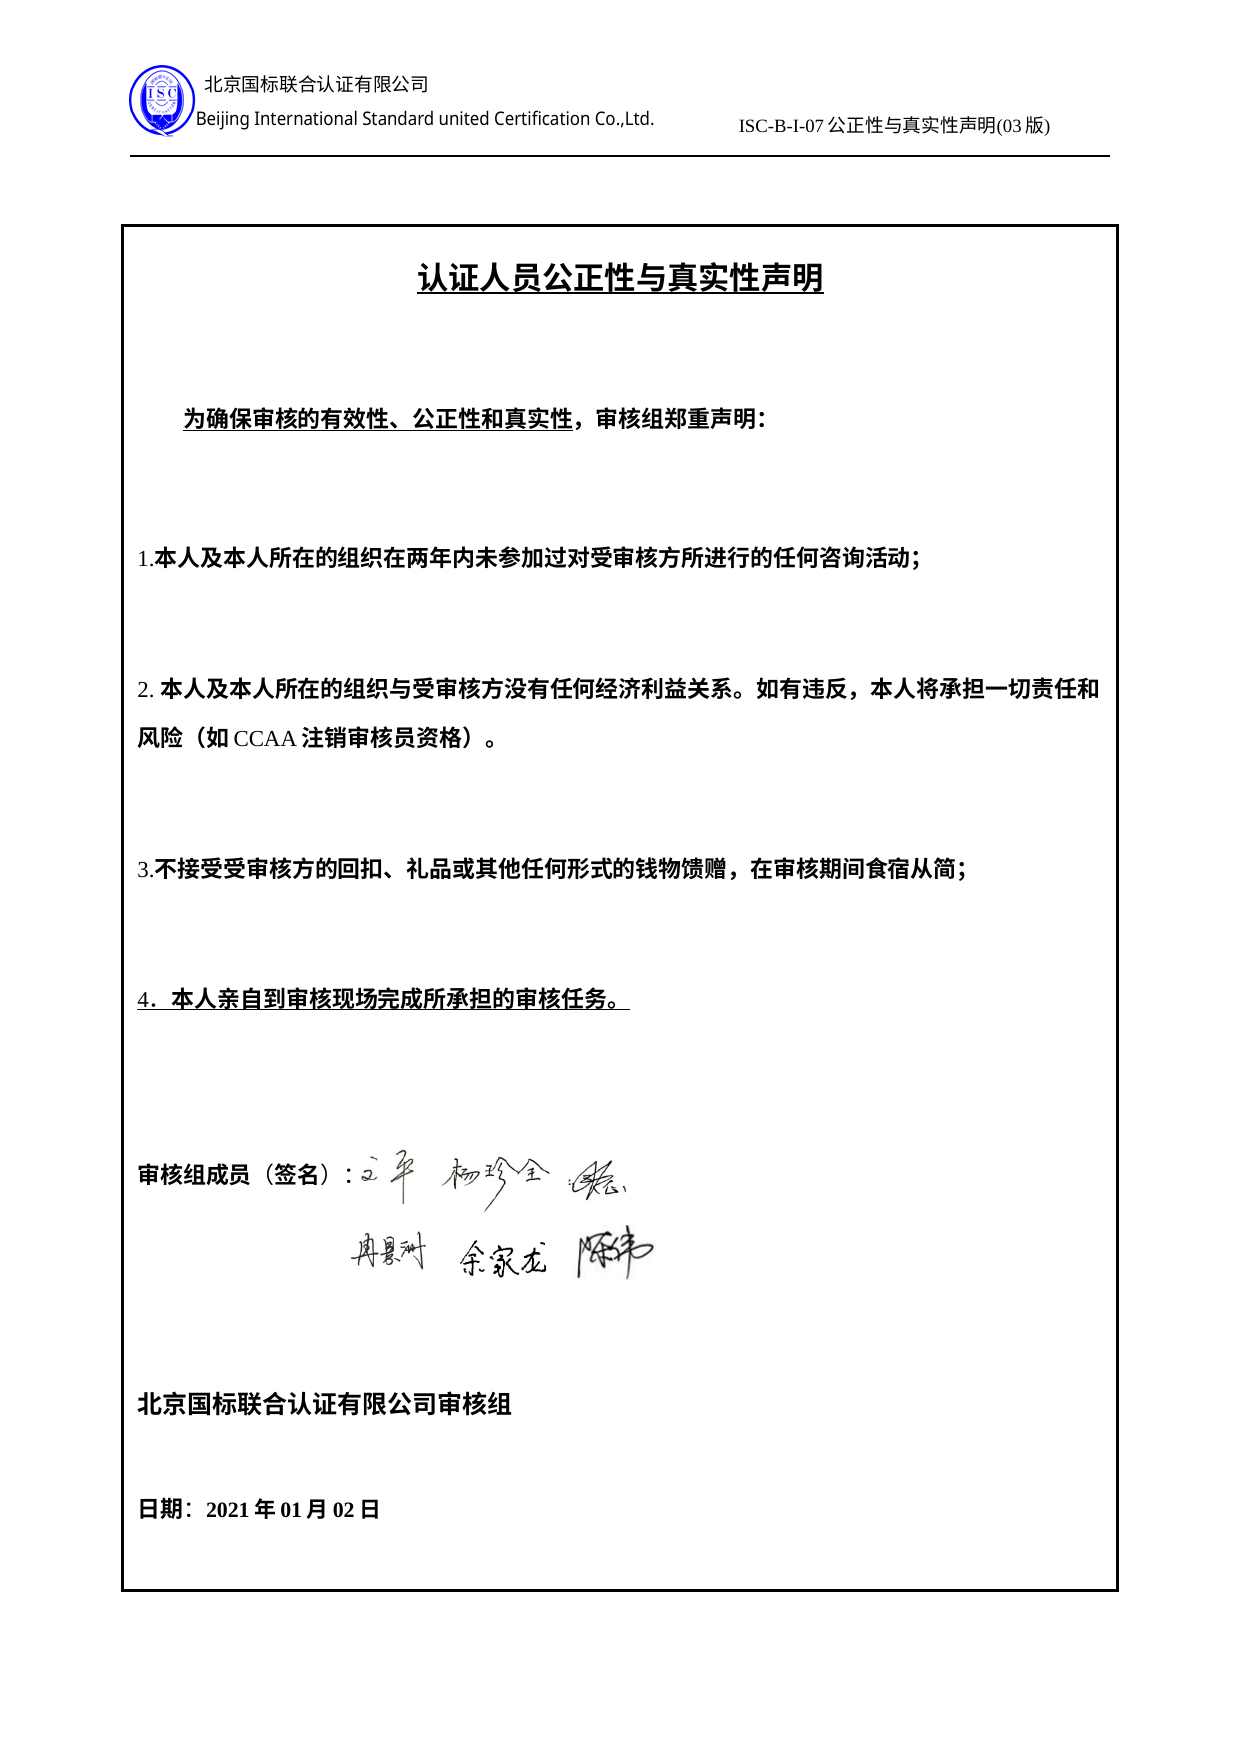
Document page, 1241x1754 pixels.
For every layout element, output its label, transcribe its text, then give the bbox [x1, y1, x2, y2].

picture [568, 1150, 638, 1204]
picture [441, 1143, 551, 1213]
picture [338, 1213, 436, 1285]
picture [129, 65, 198, 137]
picture [458, 1238, 549, 1280]
table_header 认证人员公正性与真实性声明 为确保审核的有效性、公正性和真实性，审核组郑重声明： 1.本人及本人所在的组织在两年内未参加过对受审核方所进行的任何咨询活动； 2. 本人及本人所在的组织与受审核方没有任何经济利益关系。如有违反，本人将承担一切责任和风险（如CCAA注销审核员资格）。 3.不接受受审核方的回扣、礼品或其他任何形式的钱物馈赠，在审核期间食宿从简； 4．本人亲自到审核现场完成所承担的审核任务。 审核组成员（签名）： 北京国标联合认证有限公司审核组 日期：2021年01月02日 [124, 227, 1116, 1589]
picture [571, 1224, 656, 1281]
picture [355, 1138, 419, 1206]
